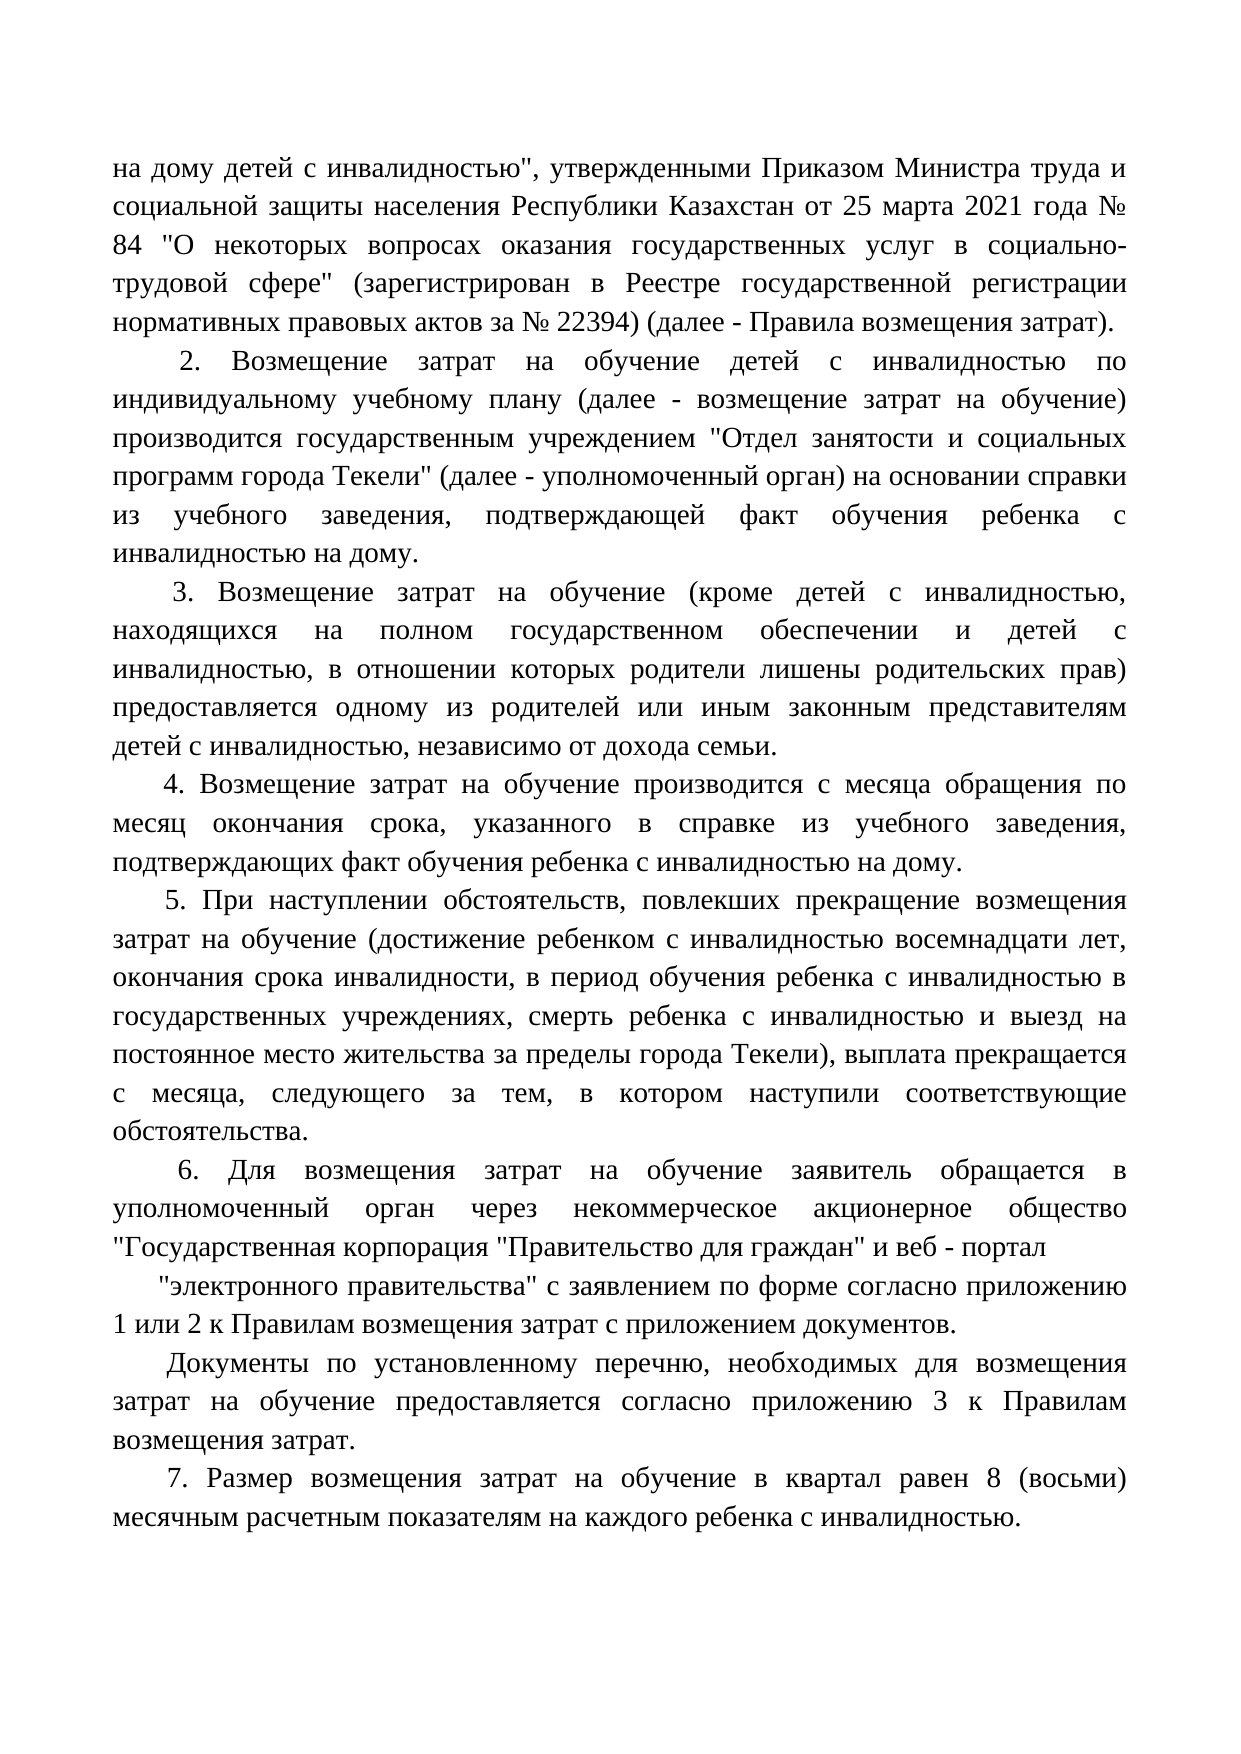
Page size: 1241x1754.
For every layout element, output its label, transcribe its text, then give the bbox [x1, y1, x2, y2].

text "электронного правительства" с заявлением по форме согласно приложению 1 или 2 к Правилам возмещения затрат с приложением документов. [112, 1268, 1128, 1340]
text 5. При наступлении обстоятельств, повлекших прекращение возмещения затрат на обучение (достижение ребенком с инвалидностью восемнадцати лет, окончания срока инвалидности, в период обучения ребенка с инвалидностью в государственных учреждениях, смерть ребенка с инвалидностью и выезд на постоянное место жительства за пределы города Текели), выплата прекращается с месяца, следующего за тем, в котором наступили соответствующие обстоятельства. [112, 882, 1128, 1147]
text 6. Для возмещения затрат на обучение заявитель обращается в уполномоченный орган через некоммерческое акционерное общество "Государственная корпорация "Правительство для граждан" и веб - портал [112, 1152, 1128, 1263]
text 3. Возмещение затрат на обучение (кроме детей с инвалидностью, находящихся на полном государственном обеспечении и детей с инвалидностью, в отношении которых родители лишены родительских прав) предоставляется одному из родителей или иным законным представителям детей с инвалидностью, независимо от дохода семьи. [112, 574, 1128, 762]
text Документы по установленному перечню, необходимых для возмещения затрат на обучение предоставляется согласно приложению 3 к Правилам возмещения затрат. [112, 1345, 1128, 1455]
text 4. Возмещение затрат на обучение производится с месяца обращения по месяц окончания срока, указанного в справке из учебного заведения, подтверждающих факт обучения ребенка с инвалидностью на дому. [112, 767, 1128, 877]
text 7. Размер возмещения затрат на обучение в квартал равен 8 (восьми) месячным расчетным показателям на каждого ребенка с инвалидностью. [112, 1460, 1128, 1532]
text 2. Возмещение затрат на обучение детей с инвалидностью по индивидуальному учебному плану (далее - возмещение затрат на обучение) производится государственным учреждением "Отдел занятости и социальных программ города Текели" (далее - уполномоченный орган) на основании справки из учебного заведения, подтверждающей факт обучения ребенка с инвалидностью на дому. [112, 343, 1128, 569]
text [112, 150, 1128, 338]
